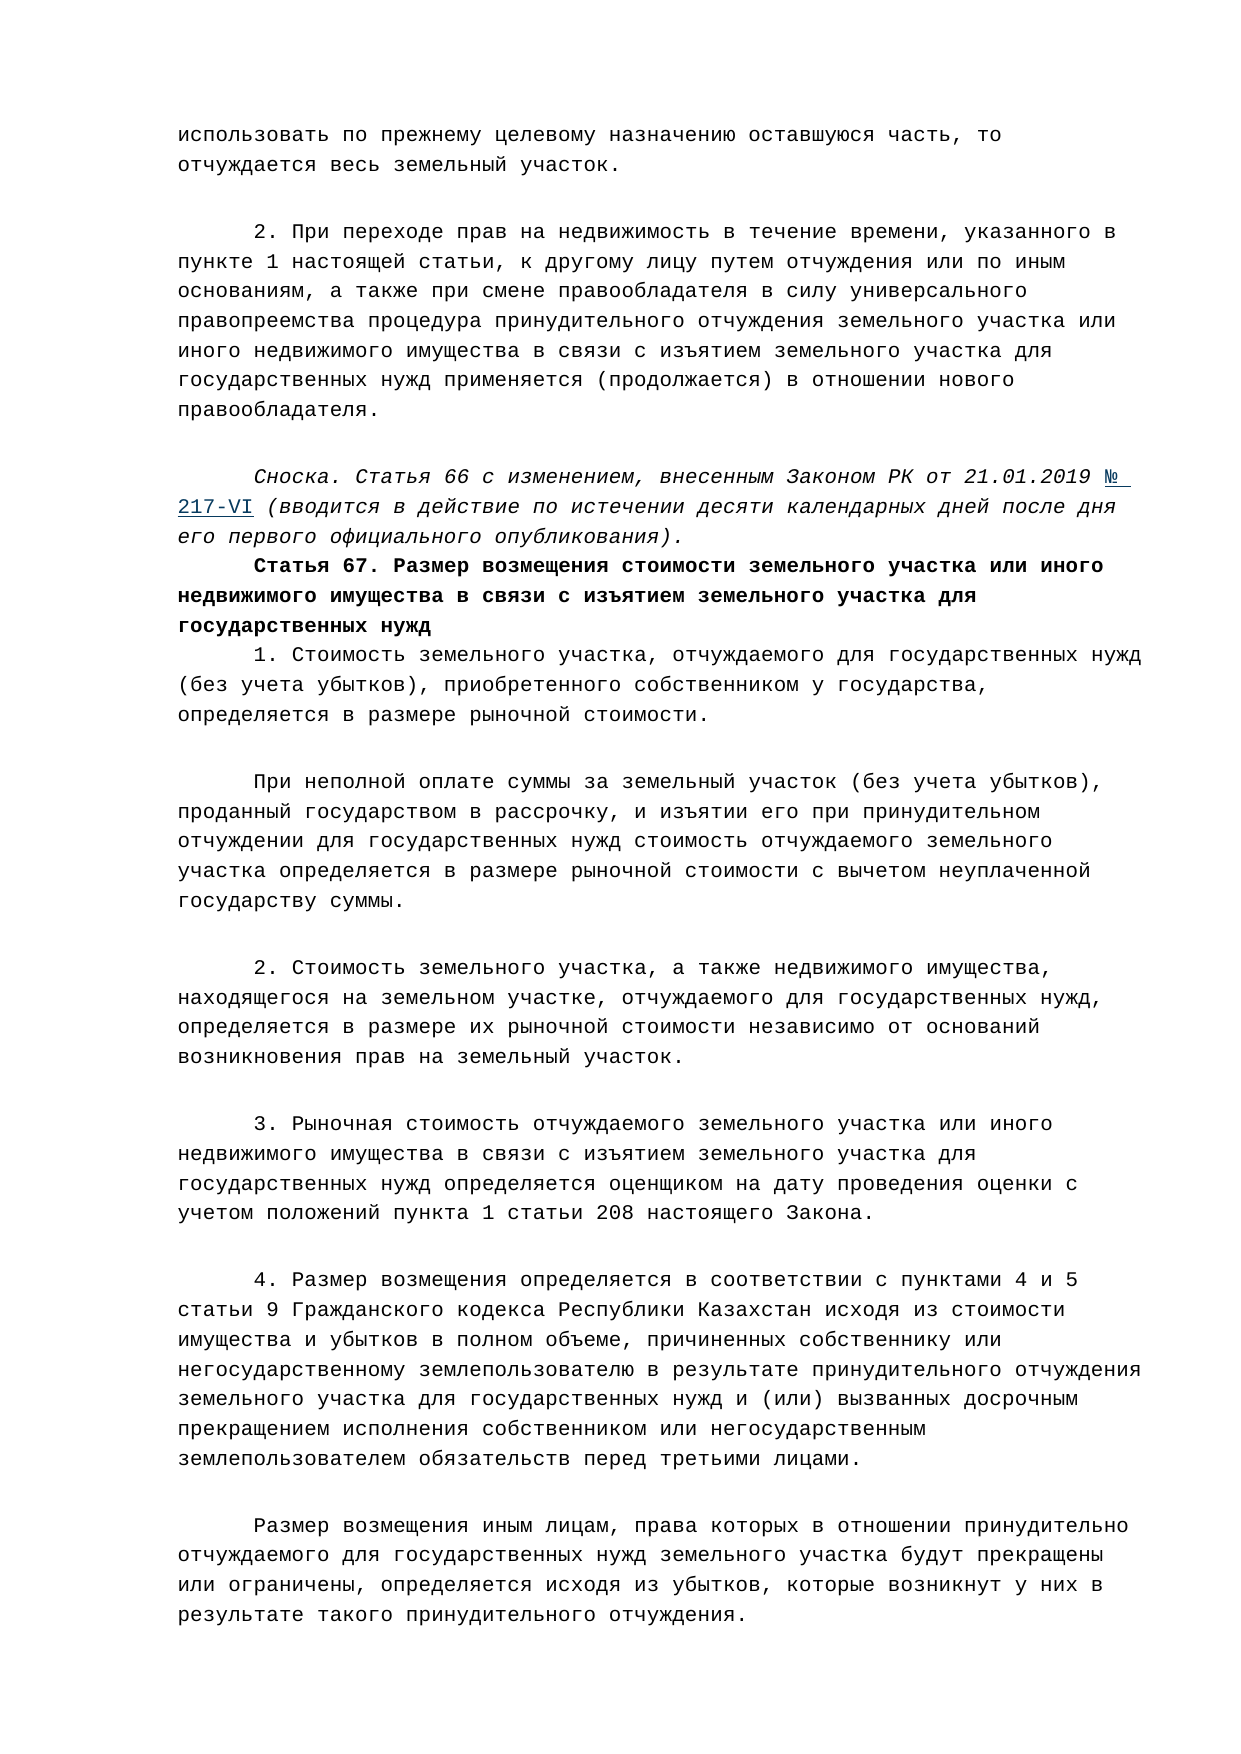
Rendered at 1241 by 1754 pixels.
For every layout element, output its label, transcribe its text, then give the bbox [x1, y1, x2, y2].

text Статья 67. Размер возмещения стоимости земельного участка или иного недвижимого имущества в связи с изъятием земельного участка для государственных нужд [177, 549, 1152, 638]
text 2. При переходе прав на недвижимость в течение времени, указанного в пункте 1 настоящей статьи, к другому лицу путем отчуждения или по иным основаниям, а также при смене правообладателя в силу универсального правопреемства процедура принудительного отчуждения земельного участка или иного недвижимого имущества в связи с изъятием земельного участка для государственных нужд применяется (продолжается) в отношении нового правообладателя. [177, 215, 1152, 423]
text Сноска. Статья 66 с изменением, внесенным Законом РК от 21.01.2019 № 217-VI (вводится в действие по истечении десяти календарных дней после дня его первого официального опубликования). [177, 460, 1152, 549]
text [177, 118, 1152, 177]
text Размер возмещения иным лицам, права которых в отношении принудительно отчуждаемого для государственных нужд земельного участка будут прекращены или ограничены, определяется исходя из убытков, которые возникнут у них в результате такого принудительного отчуждения. [177, 1509, 1152, 1627]
text 1. Стоимость земельного участка, отчуждаемого для государственных нужд (без учета убытков), приобретенного собственником у государства, определяется в размере рыночной стоимости. [177, 638, 1152, 727]
text 3. Рыночная стоимость отчуждаемого земельного участка или иного недвижимого имущества в связи с изъятием земельного участка для государственных нужд определяется оценщиком на дату проведения оценки с учетом положений пункта 1 статьи 208 настоящего Закона. [177, 1107, 1152, 1226]
text 2. Стоимость земельного участка, а также недвижимого имущества, находящегося на земельном участке, отчуждаемого для государственных нужд, определяется в размере их рыночной стоимости независимо от оснований возникновения прав на земельный участок. [177, 951, 1152, 1070]
text При неполной оплате суммы за земельный участок (без учета убытков), проданный государством в рассрочку, и изъятии его при принудительном отчуждении для государственных нужд стоимость отчуждаемого земельного участка определяется в размере рыночной стоимости с вычетом неуплаченной государству суммы. [177, 765, 1152, 913]
text 4. Размер возмещения определяется в соответствии с пунктами 4 и 5 статьи 9 Гражданского кодекса Республики Казахстан исходя из стоимости имущества и убытков в полном объеме, причиненных собственнику или негосударственному землепользователю в результате принудительного отчуждения земельного участка для государственных нужд и (или) вызванных досрочным прекращением исполнения собственником или негосударственным землепользователем обязательств перед третьими лицами. [177, 1263, 1152, 1471]
